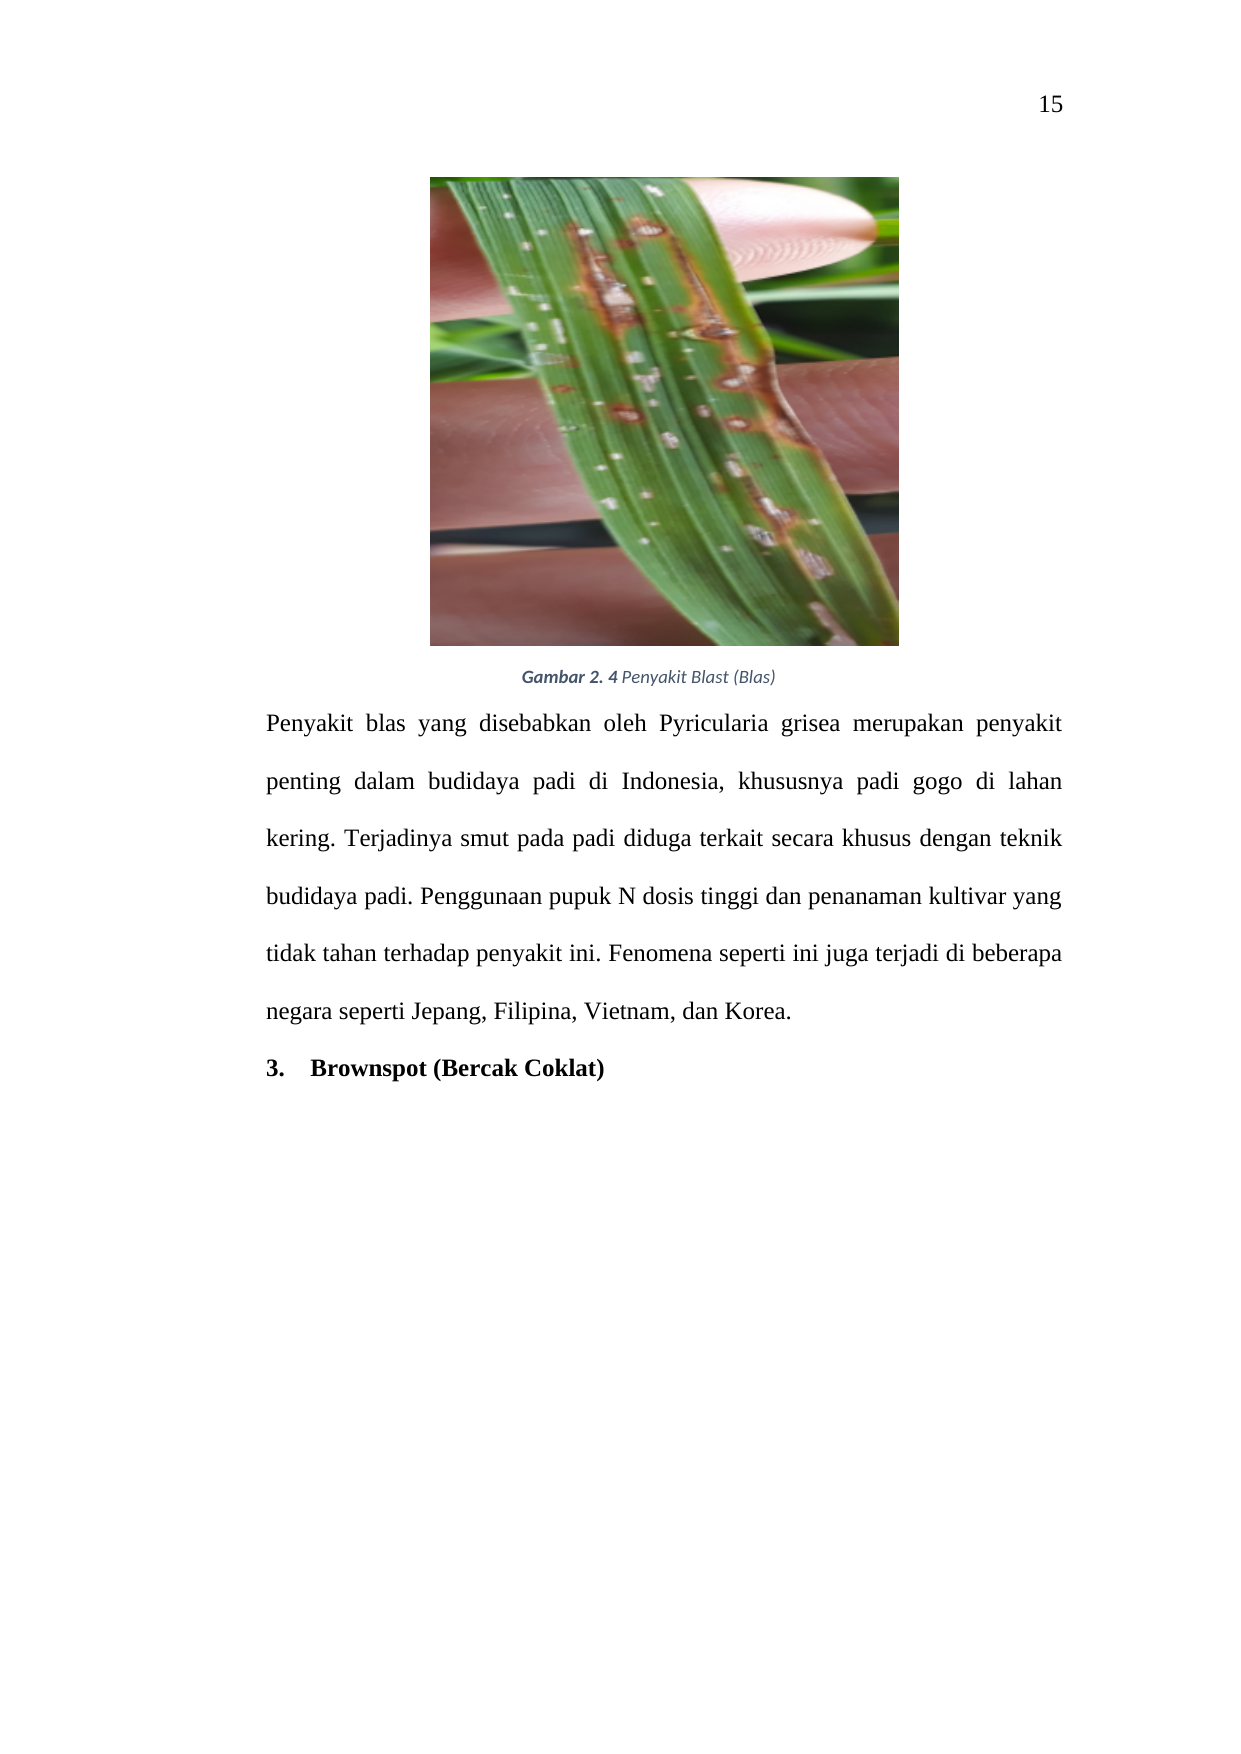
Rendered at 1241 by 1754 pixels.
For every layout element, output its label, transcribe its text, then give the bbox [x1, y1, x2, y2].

text Gambar 2. 4 Penyakit Blast (Blas) [236, 665, 1063, 688]
text Penyakit blas yang disebabkan oleh Pyricularia grisea merupakan penyakit penting dalam budidaya padi di Indonesia, khususnya padi gogo di lahan kering. Terjadinya smut pada padi diduga terkait secara khusus dengan teknik budidaya padi. Penggunaan pupuk N dosis tinggi dan penanaman kultivar yang tidak tahan terhadap penyakit ini. Fenomena seperti ini juga terjadi di beberapa negara seperti Jepang, Filipina, Vietnam, dan Korea. [266, 708, 1063, 1025]
list Brownspot (Bercak Coklat) [266, 1053, 1063, 1082]
picture [430, 177, 899, 646]
